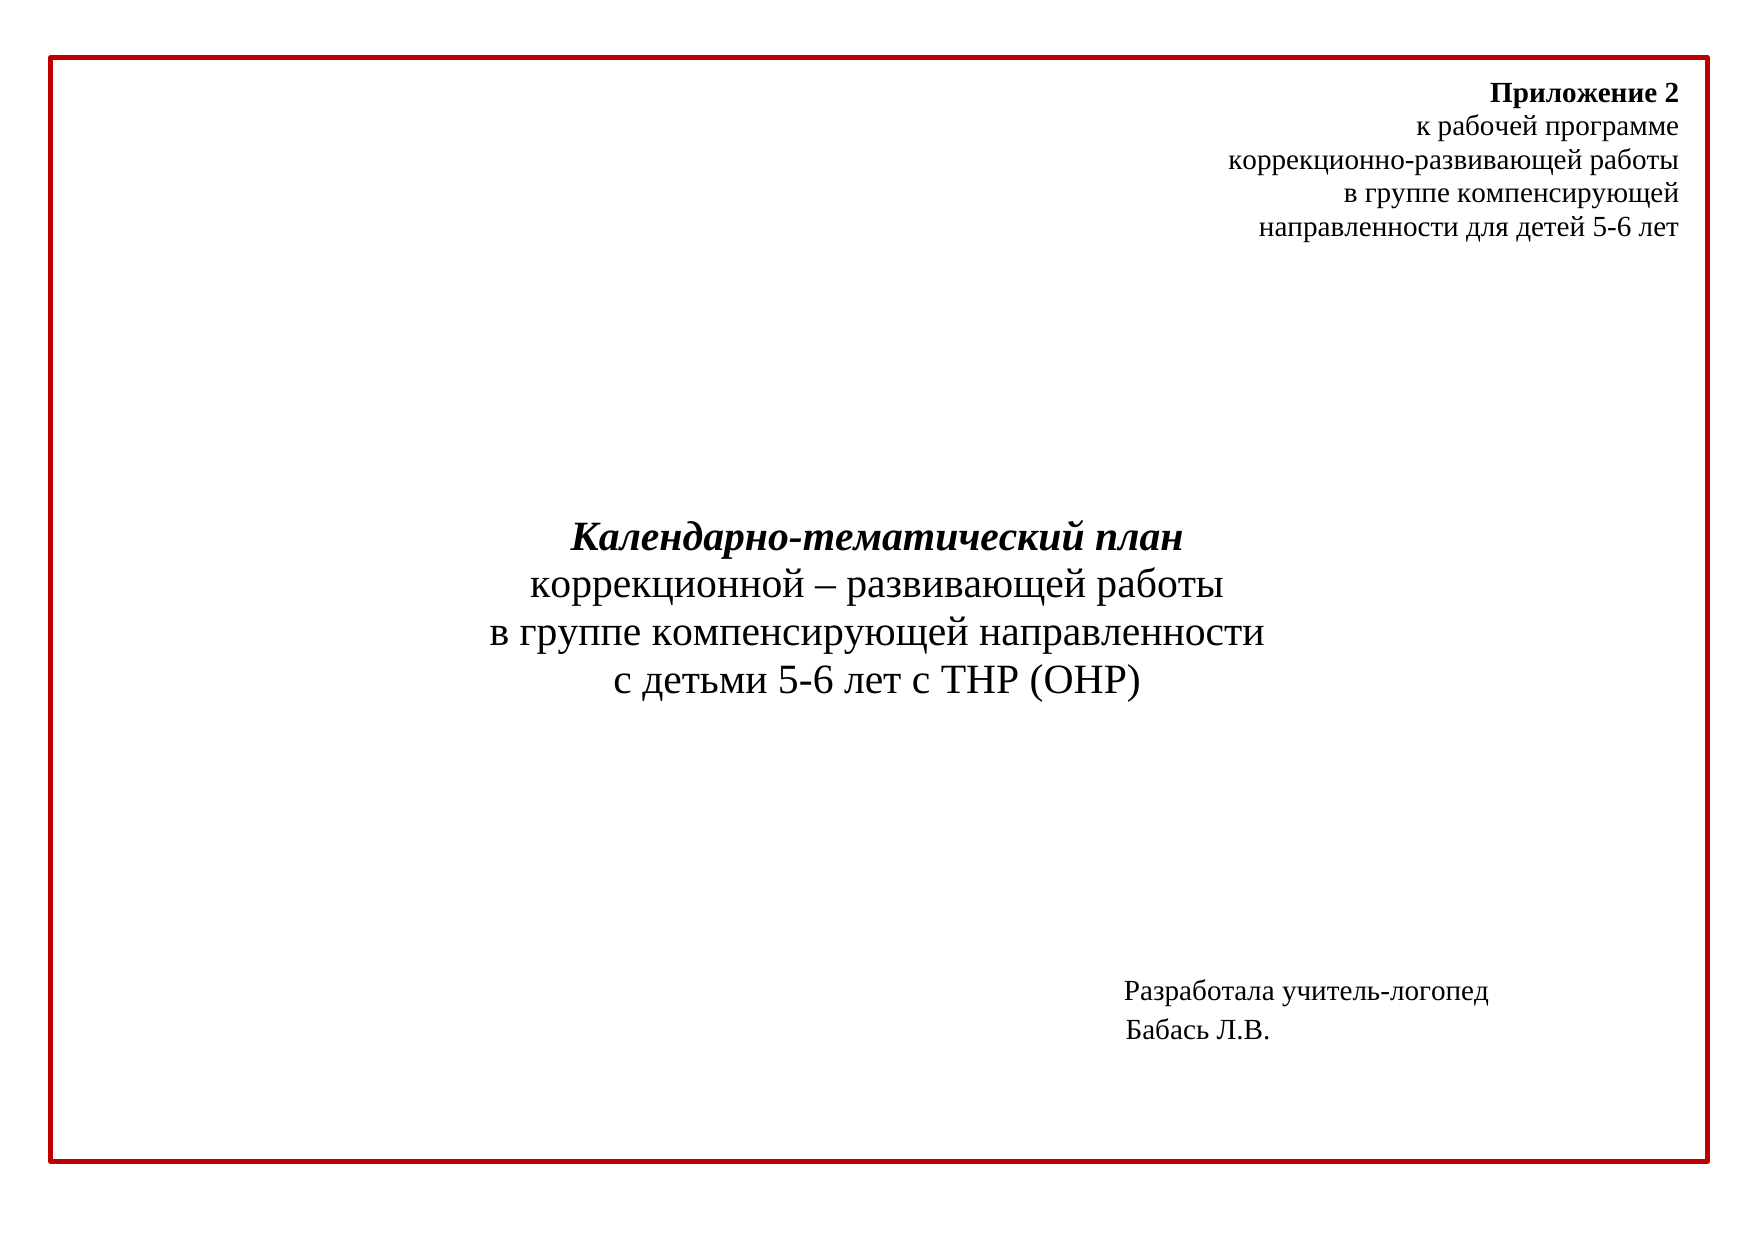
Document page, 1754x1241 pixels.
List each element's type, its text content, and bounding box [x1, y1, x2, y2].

text Разработала учитель-логопед [75, 973, 1679, 1007]
text Календарно-тематический план [75, 511, 1679, 559]
text коррекционной – развивающей работы [75, 559, 1679, 607]
text Бабась Л.В. [75, 1012, 1679, 1045]
text в группе компенсирующей [75, 176, 1679, 209]
text Приложение 2 [75, 75, 1679, 108]
text в группе компенсирующей направленности [75, 607, 1679, 655]
text коррекционно-развивающей работы [75, 142, 1679, 176]
text направленности для детей 5-6 лет [75, 209, 1679, 243]
text к рабочей программе [75, 108, 1679, 142]
text с детьми 5-6 лет с ТНР (ОНР) [75, 655, 1679, 703]
